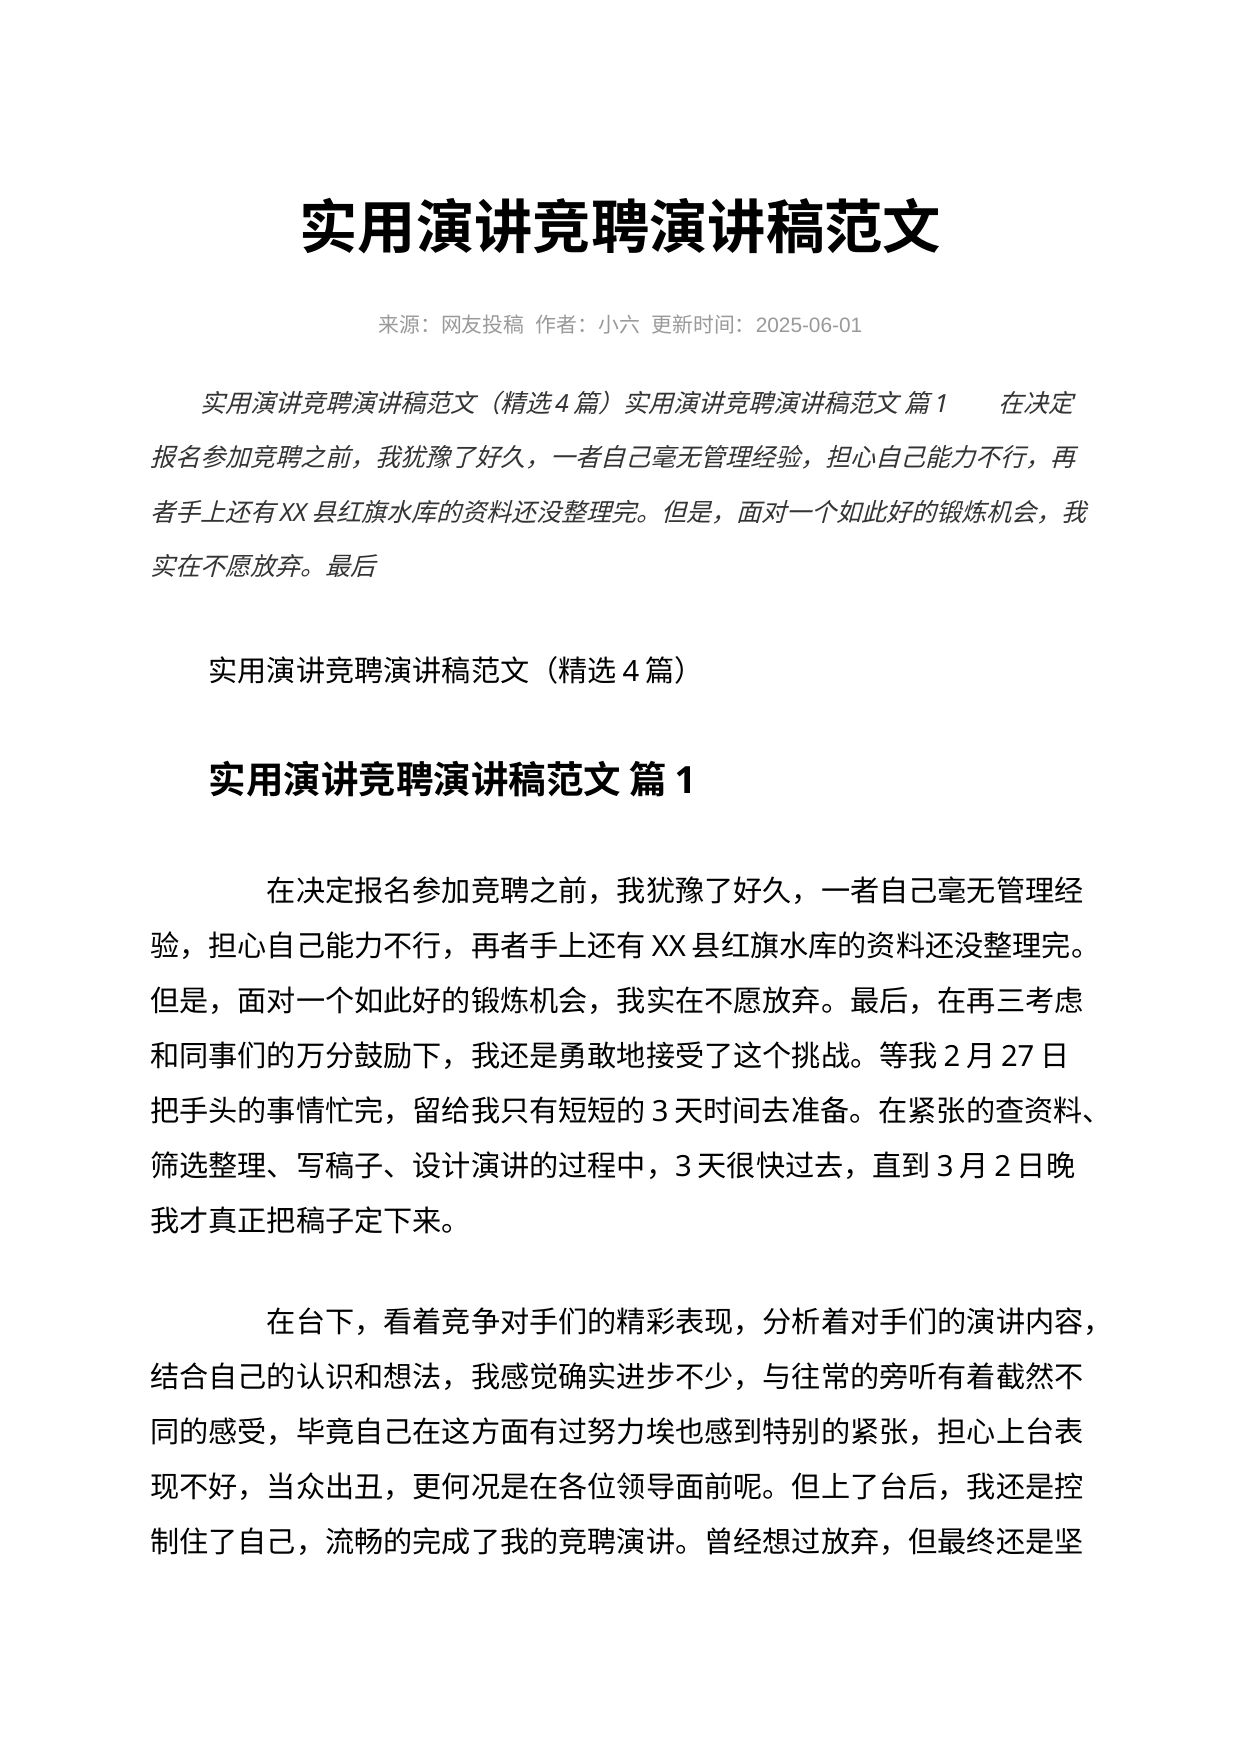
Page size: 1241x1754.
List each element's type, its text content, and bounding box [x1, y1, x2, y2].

text 实用演讲竞聘演讲稿范文（精选4篇） [150, 648, 1090, 690]
subtitle 实用演讲竞聘演讲稿范文 [150, 181, 1090, 266]
text 实用演讲竞聘演讲稿范文（精选4篇）实用演讲竞聘演讲稿范文 篇1 在决定报名参加竞聘之前，我犹豫了好久，一者自己毫无管理经验，担心自己能力不行，再者手上还有XX县红旗水库的资料还没整理完。但是，面对一个如此好的锻炼机会，我实在不愿放弃。最后 [150, 383, 1090, 583]
text 实用演讲竞聘演讲稿范文 篇1 [150, 750, 1090, 804]
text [150, 1299, 1090, 1561]
text 来源：网友投稿 作者：小六 更新时间：2025-06-01 [150, 313, 1090, 337]
text 在决定报名参加竞聘之前，我犹豫了好久，一者自己毫无管理经验，担心自己能力不行，再者手上还有XX县红旗水库的资料还没整理完。但是，面对一个如此好的锻炼机会，我实在不愿放弃。最后，在再三考虑和同事们的万分鼓励下，我还是勇敢地接受了这个挑战。等我2月27日把手头的事情忙完，留给我只有短短的3天时间去准备。在紧张的查资料、筛选整理、写稿子、设计演讲的过程中，3天很快过去，直到3月2日晚我才真正把稿子定下来。 [150, 867, 1090, 1239]
